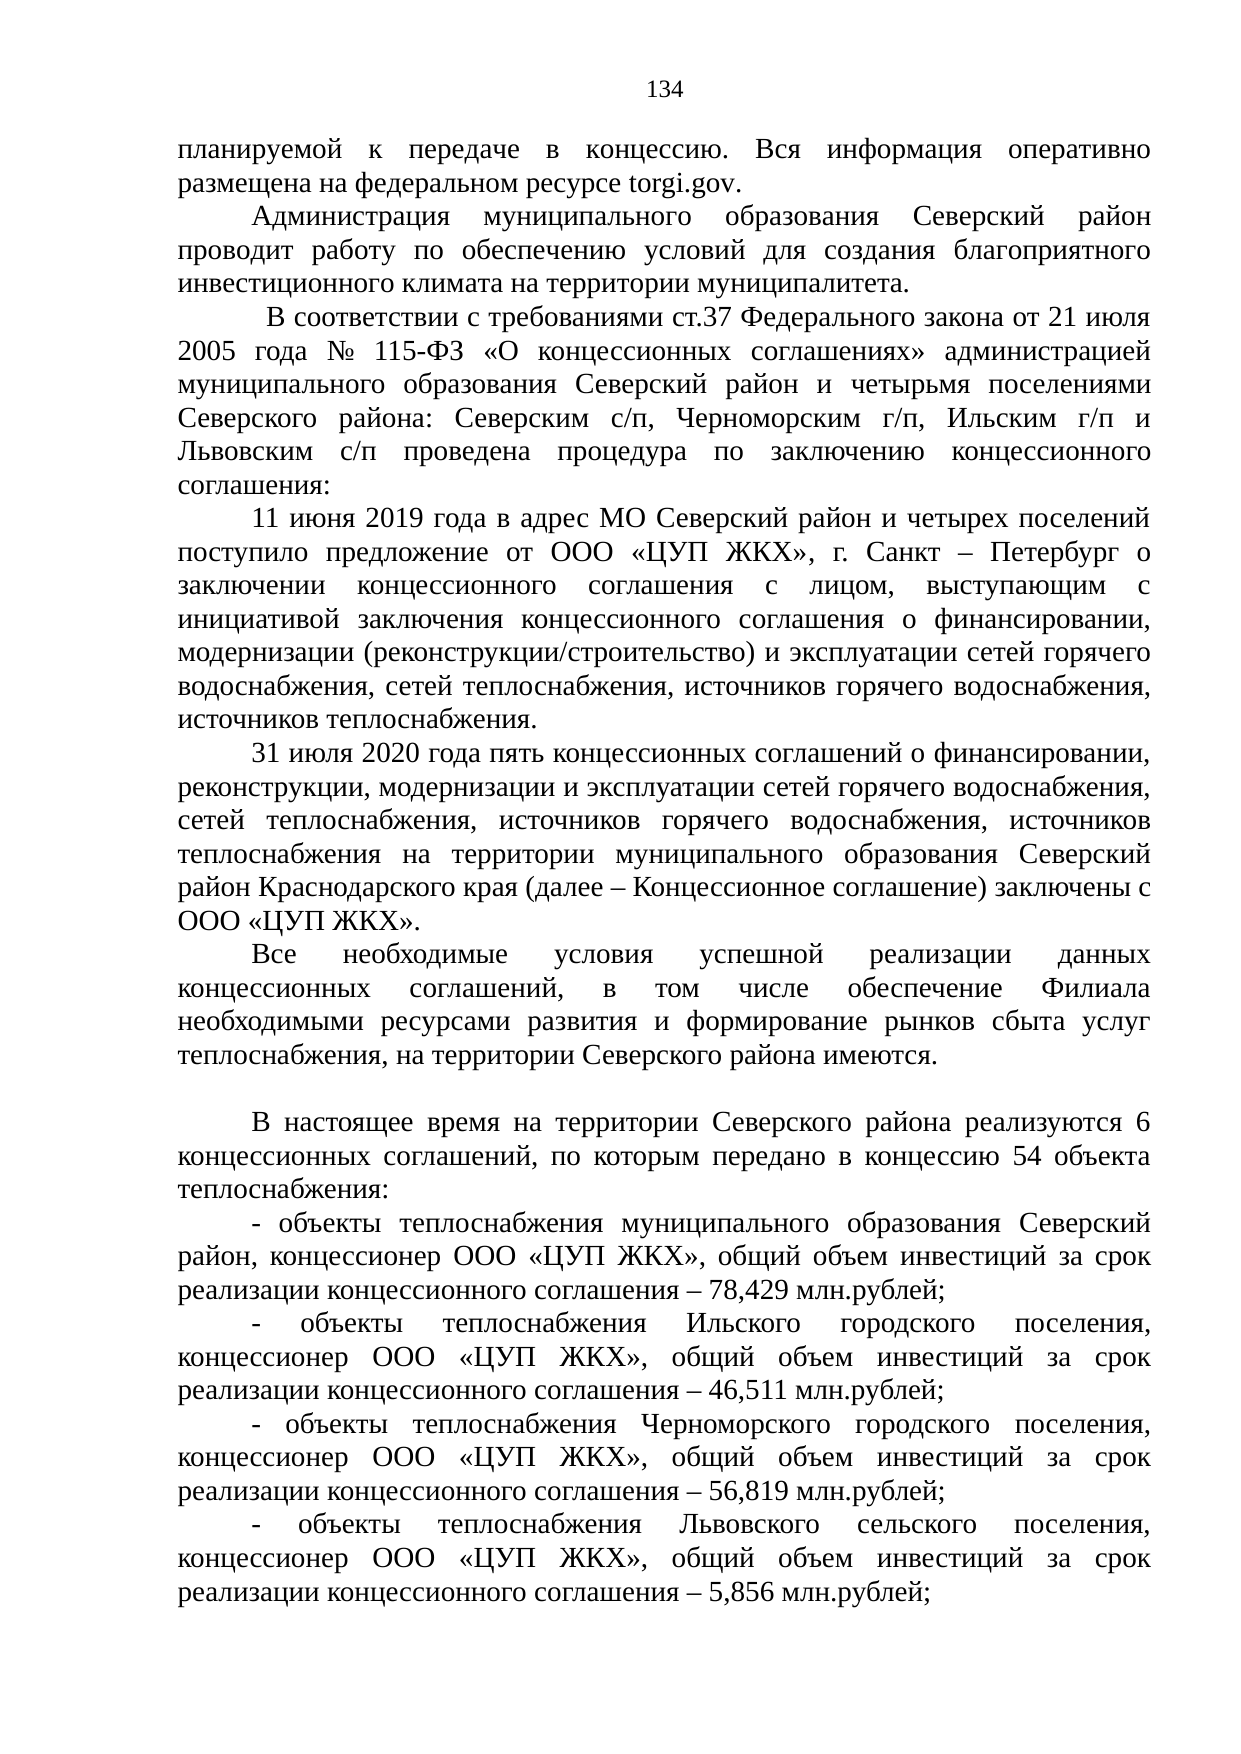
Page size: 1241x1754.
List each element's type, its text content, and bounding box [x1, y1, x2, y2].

text - объекты теплоснабжения муниципального образования Северский район, концессионер ООО «ЦУП ЖКХ», общий объем инвестиций за срок реализации концессионного соглашения – 78,429 млн.рублей; [177, 1205, 1152, 1305]
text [177, 131, 1152, 198]
text 31 июля 2020 года пять концессионных соглашений о финансировании, реконструкции, модернизации и эксплуатации сетей горячего водоснабжения, сетей теплоснабжения, источников горячего водоснабжения, источников теплоснабжения на территории муниципального образования Северский район Краснодарского края (далее – Концессионное соглашение) заключены с ООО «ЦУП ЖКХ». [177, 735, 1152, 936]
text - объекты теплоснабжения Львовского сельского поселения, концессионер ООО «ЦУП ЖКХ», общий объем инвестиций за срок реализации концессионного соглашения – 5,856 млн.рублей; [177, 1507, 1152, 1607]
text В настоящее время на территории Северского района реализуются 6 концессионных соглашений, по которым передано в концессию 54 объекта теплоснабжения: [177, 1104, 1152, 1205]
text 11 июня 2019 года в адрес МО Северский район и четырех поселений поступило предложение от ООО «ЦУП ЖКХ», г. Санкт – Петербург о заключении концессионного соглашения с лицом, выступающим с инициативой заключения концессионного соглашения о финансировании, модернизации (реконструкции/строительство) и эксплуатации сетей горячего водоснабжения, сетей теплоснабжения, источников горячего водоснабжения, источников теплоснабжения. [177, 500, 1152, 735]
text В соответствии с требованиями ст.37 Федерального закона от 21 июля 2005 года № 115-ФЗ «О концессионных соглашениях» администрацией муниципального образования Северский район и четырьмя поселениями Северского района: Северским с/п, Черноморским г/п, Ильским г/п и Львовским с/п проведена процедура по заключению концессионного соглашения: [177, 299, 1152, 500]
text Все необходимые условия успешной реализации данных концессионных соглашений, в том числе обеспечение Филиала необходимыми ресурсами развития и формирование рынков сбыта услуг теплоснабжения, на территории Северского района имеются. [177, 936, 1152, 1071]
text - объекты теплоснабжения Черноморского городского поселения, концессионер ООО «ЦУП ЖКХ», общий объем инвестиций за срок реализации концессионного соглашения – 56,819 млн.рублей; [177, 1406, 1152, 1507]
text - объекты теплоснабжения Ильского городского поселения, концессионер ООО «ЦУП ЖКХ», общий объем инвестиций за срок реализации концессионного соглашения – 46,511 млн.рублей; [177, 1305, 1152, 1406]
text Администрация муниципального образования Северский район проводит работу по обеспечению условий для создания благоприятного инвестиционного климата на территории муниципалитета. [177, 198, 1152, 299]
